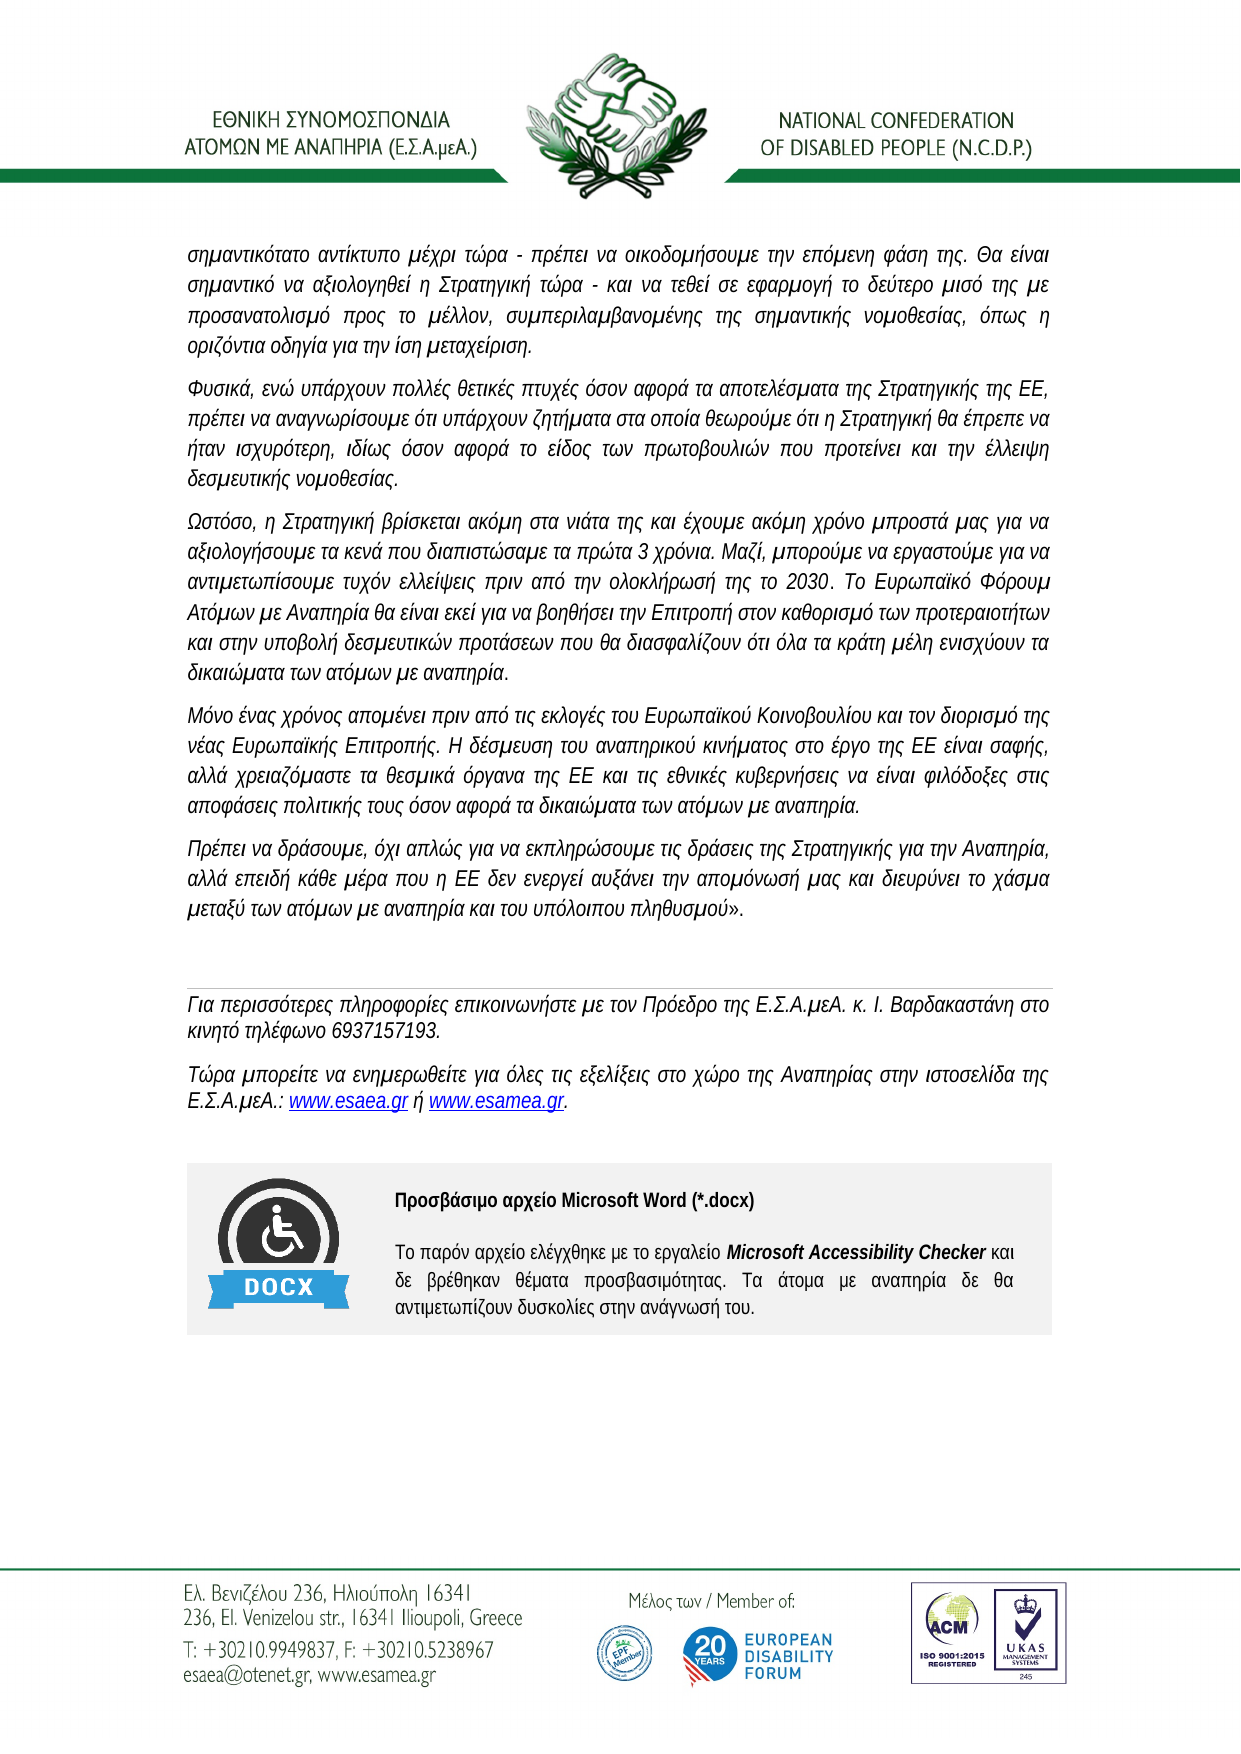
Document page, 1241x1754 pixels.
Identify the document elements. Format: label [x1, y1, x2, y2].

picture [0, 1556, 1240, 1738]
picture [0, 0, 1240, 237]
picture [203, 1168, 354, 1319]
